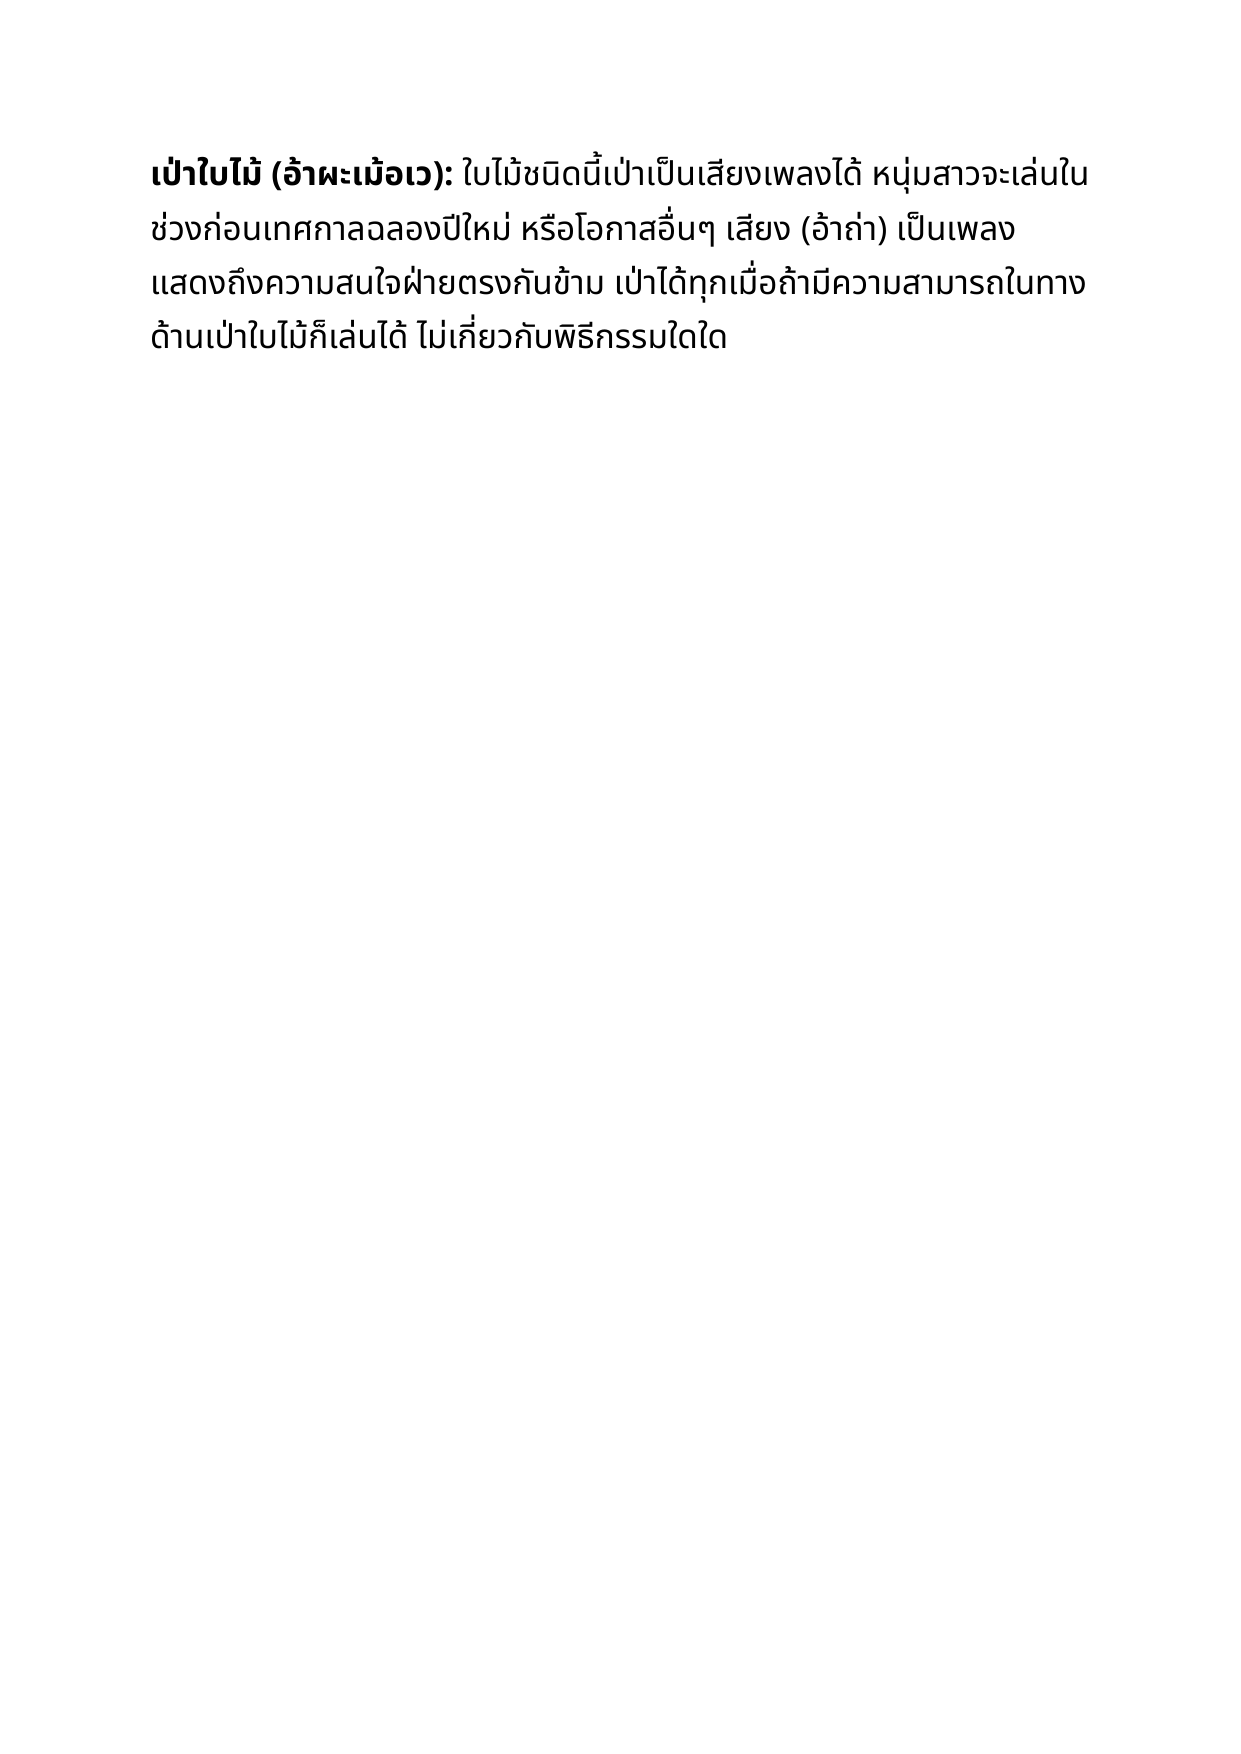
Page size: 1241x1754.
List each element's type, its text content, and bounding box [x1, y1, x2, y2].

text เป่าใบไม้ (อ้าผะเม้อเว): ใบไม้ชนิดนี้เป่าเป็นเสียงเพลงได้ หนุ่มสาวจะเล่นในช่วงก่อนเทศกาลฉลองปีใหม่ หรือโอกาสอื่นๆ เสียง (อ้าถ่า) เป็นเพลงแสดงถึงความสนใจฝ่ายตรงกันข้าม เป่าได้ทุกเมื่อถ้ามีความสามารถในทางด้านเป่าใบไม้ก็เล่นได้ ไม่เกี่ยวกับพิธีกรรมใดใด [150, 150, 1090, 364]
